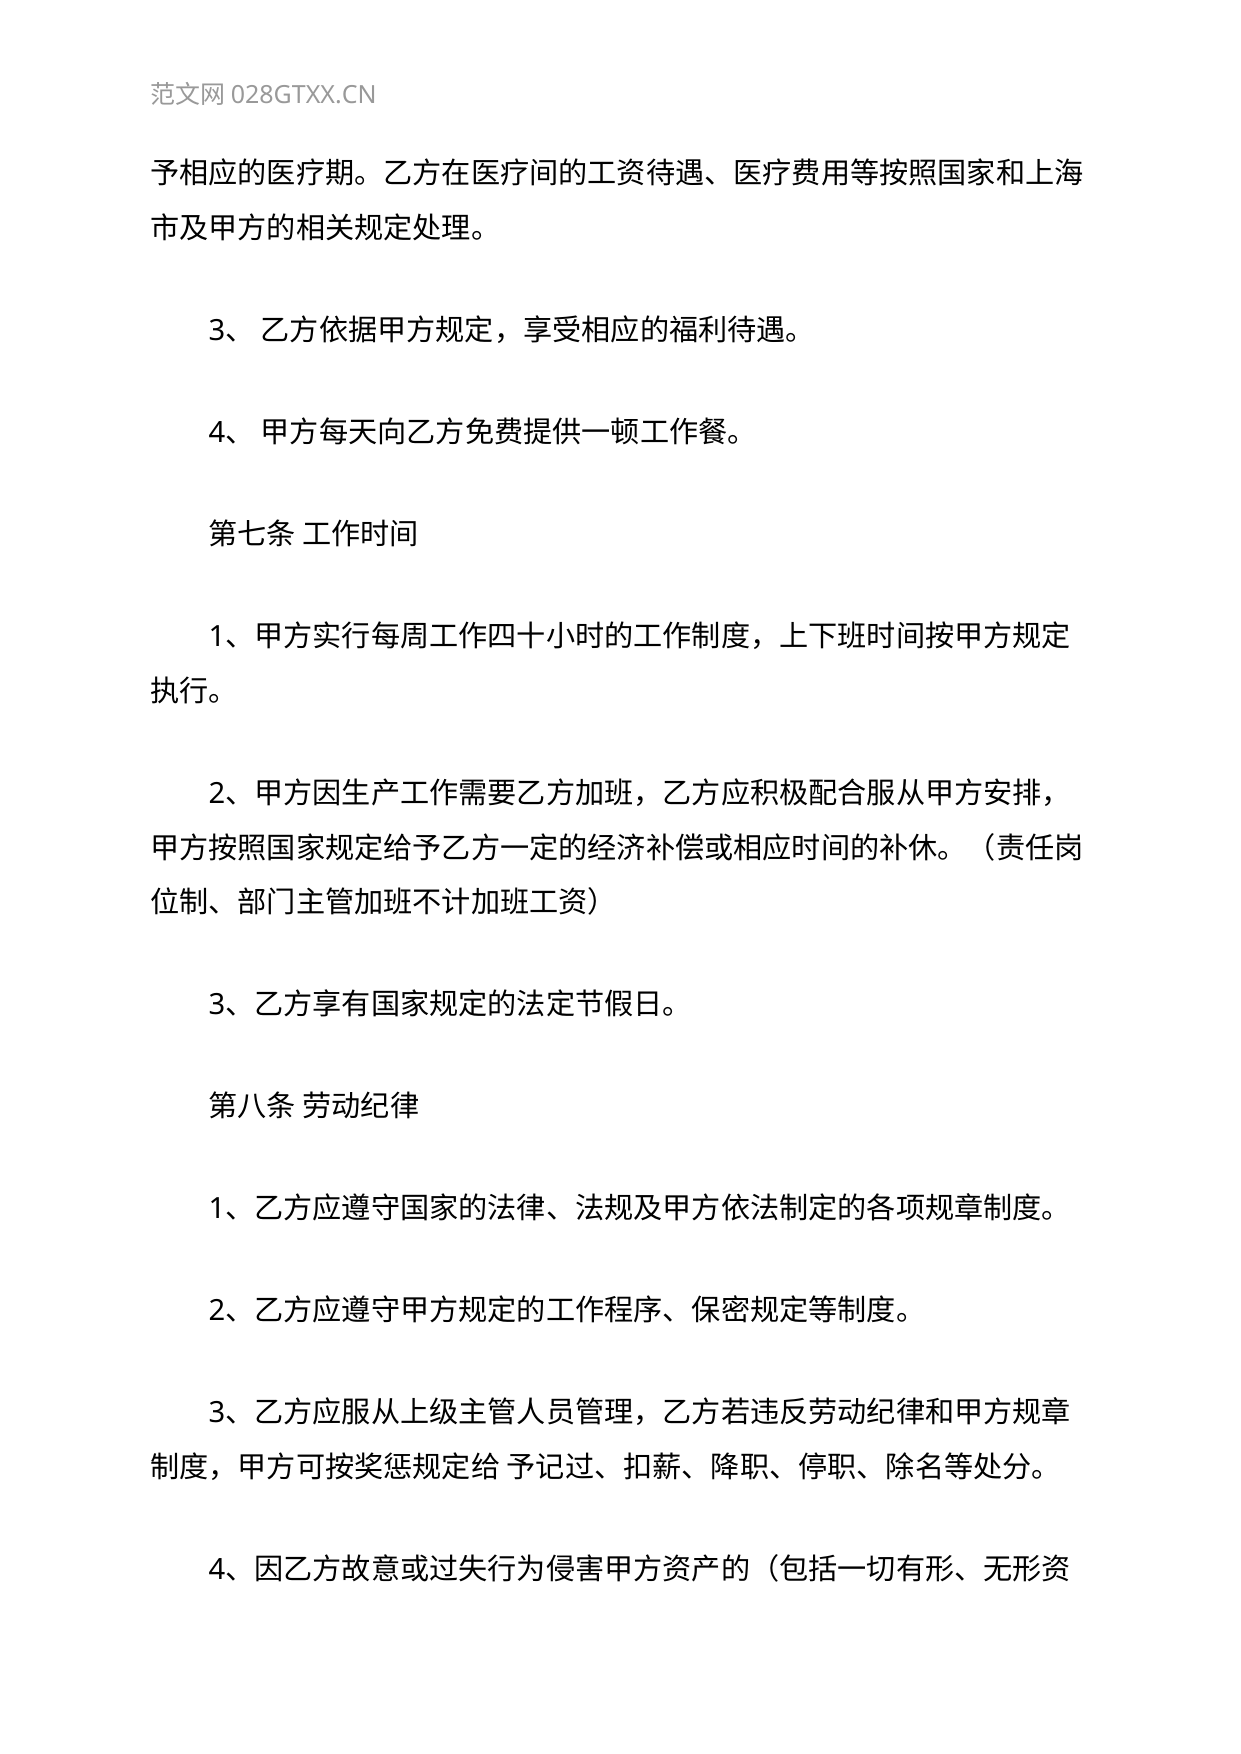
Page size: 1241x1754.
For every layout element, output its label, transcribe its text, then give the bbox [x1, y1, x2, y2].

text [150, 1545, 1090, 1588]
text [150, 150, 1090, 247]
text 3、乙方享有国家规定的法定节假日。 [150, 981, 1090, 1023]
text 第七条 工作时间 [150, 511, 1090, 553]
text 2、乙方应遵守甲方规定的工作程序、保密规定等制度。 [150, 1287, 1090, 1329]
text 2、甲方因生产工作需要乙方加班，乙方应积极配合服从甲方安排，甲方按照国家规定给予乙方一定的经济补偿或相应时间的补休。（责任岗位制、部门主管加班不计加班工资） [150, 769, 1090, 921]
text 1、乙方应遵守国家的法律、法规及甲方依法制定的各项规章制度。 [150, 1184, 1090, 1227]
text 第八条 劳动纪律 [150, 1083, 1090, 1125]
text 3、 乙方依据甲方规定，享受相应的福利待遇。 [150, 307, 1090, 349]
text 1、甲方实行每周工作四十小时的工作制度，上下班时间按甲方规定执行。 [150, 612, 1090, 710]
text 4、 甲方每天向乙方免费提供一顿工作餐。 [150, 409, 1090, 451]
text 3、乙方应服从上级主管人员管理，乙方若违反劳动纪律和甲方规章制度，甲方可按奖惩规定给 予记过、扣薪、降职、停职、除名等处分。 [150, 1388, 1090, 1486]
